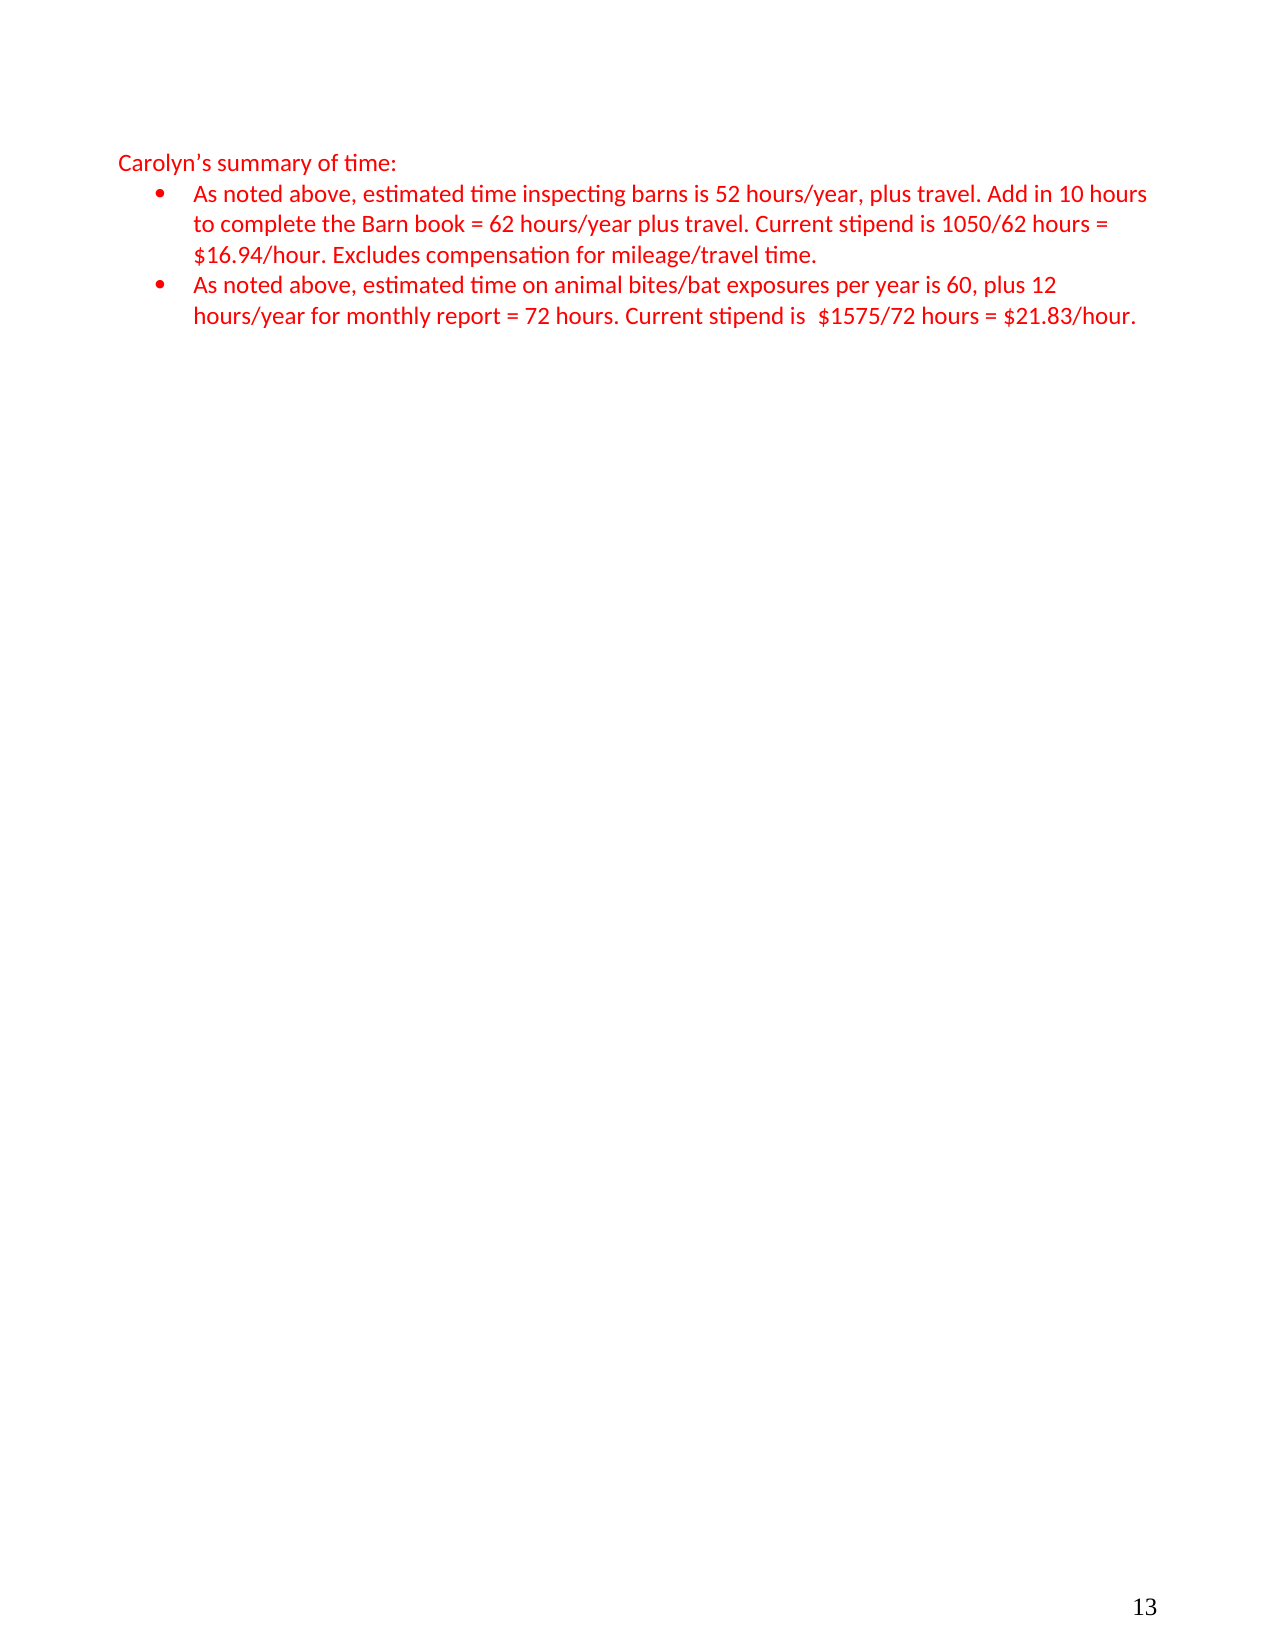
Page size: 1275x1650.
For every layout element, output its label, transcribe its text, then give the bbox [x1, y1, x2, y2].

list As noted above, estimated time inspecting barns is 52 hours/year, plus travel. Add in 10 hours to complete the Barn book = 62 hours/year plus travel. Current stipend is 1050/62 hours = $16.94/hour. Excludes compensation for mileage/travel time. [156, 178, 1157, 270]
text Carolyn’s summary of time: [118, 148, 1157, 178]
list As noted above, estimated time on animal bites/bat exposures per year is 60, plus 12 hours/year for monthly report = 72 hours. Current stipend is $1575/72 hours = $21.83/hour. [156, 270, 1157, 331]
